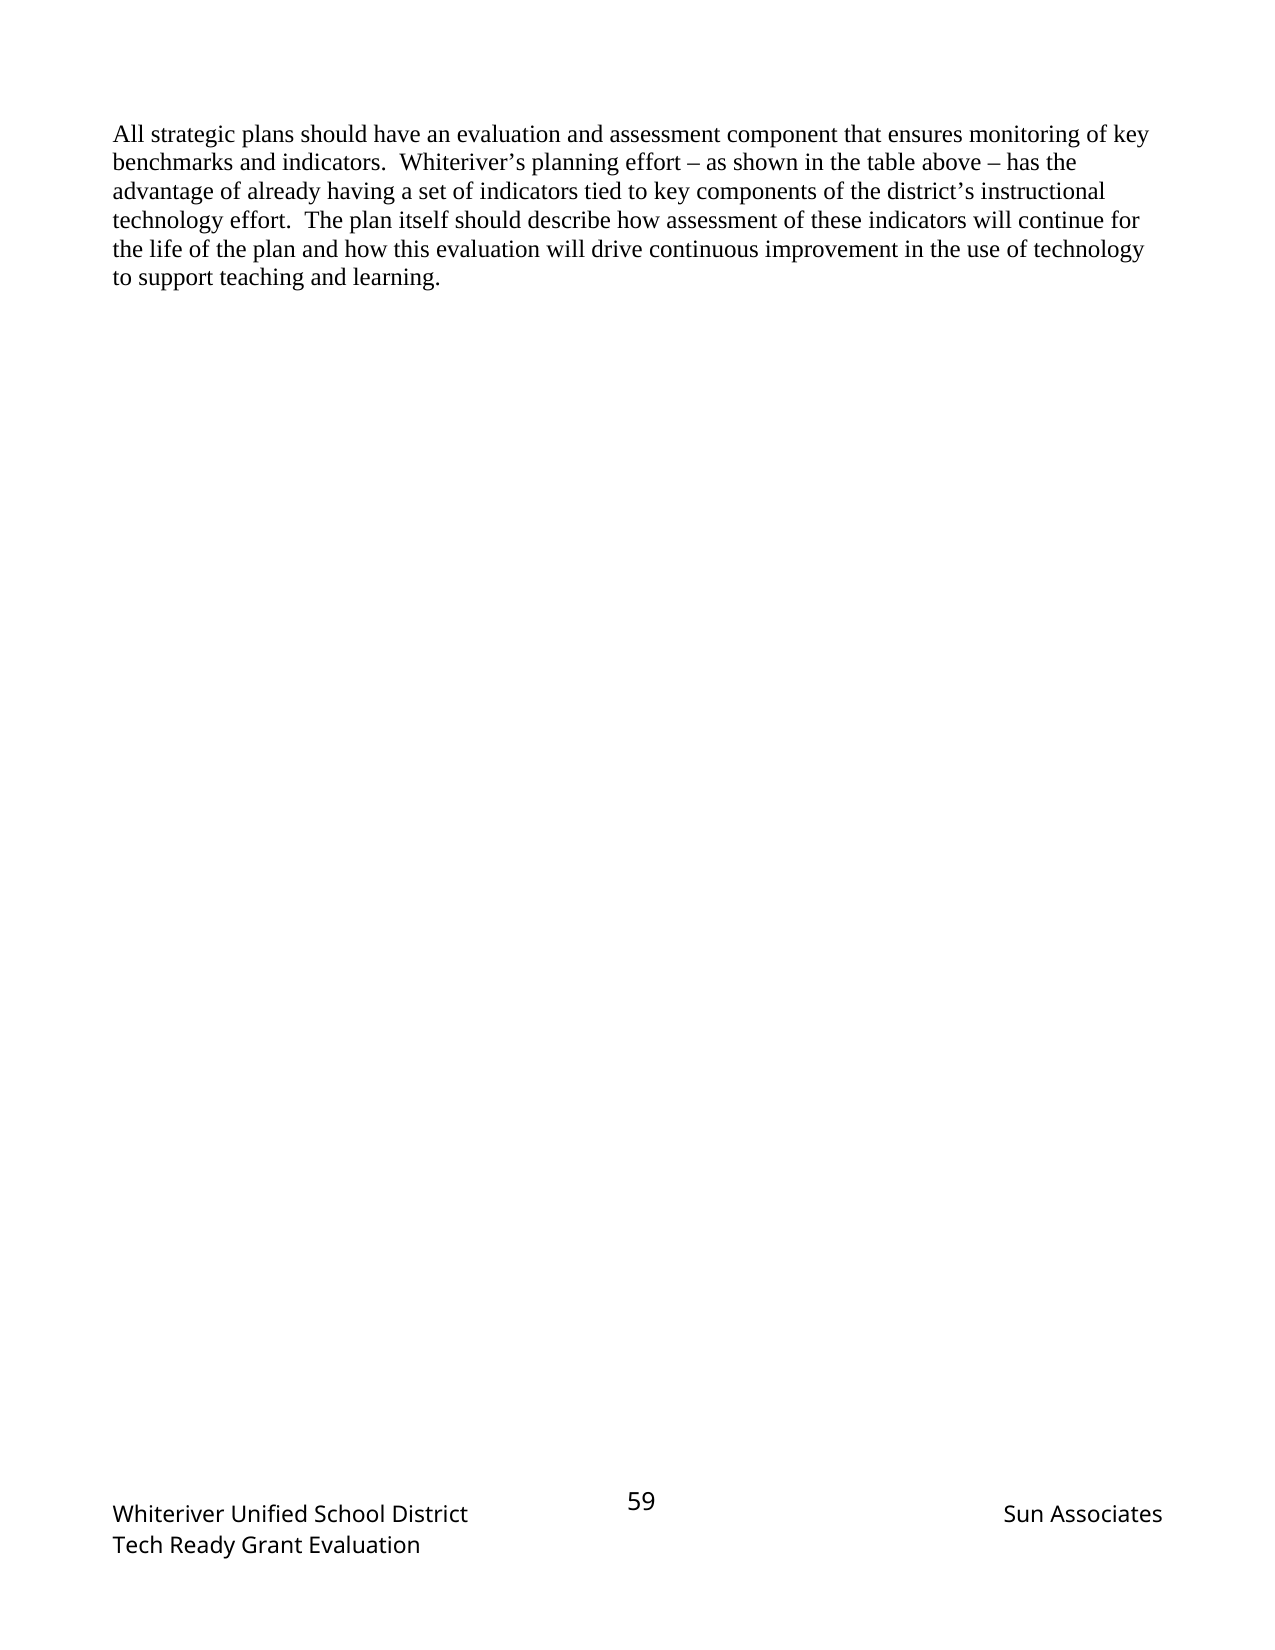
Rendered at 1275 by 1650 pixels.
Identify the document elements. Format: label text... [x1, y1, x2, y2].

text All strategic plans should have an evaluation and assessment component that ensures monitoring of key benchmarks and indicators. Whiteriver’s planning effort – as shown in the table above – has the advantage of already having a set of indicators tied to key components of the district’s instructional technology effort. The plan itself should describe how assessment of these indicators will continue for the life of the plan and how this evaluation will drive continuous improvement in the use of technology to support teaching and learning. [112, 119, 1162, 291]
